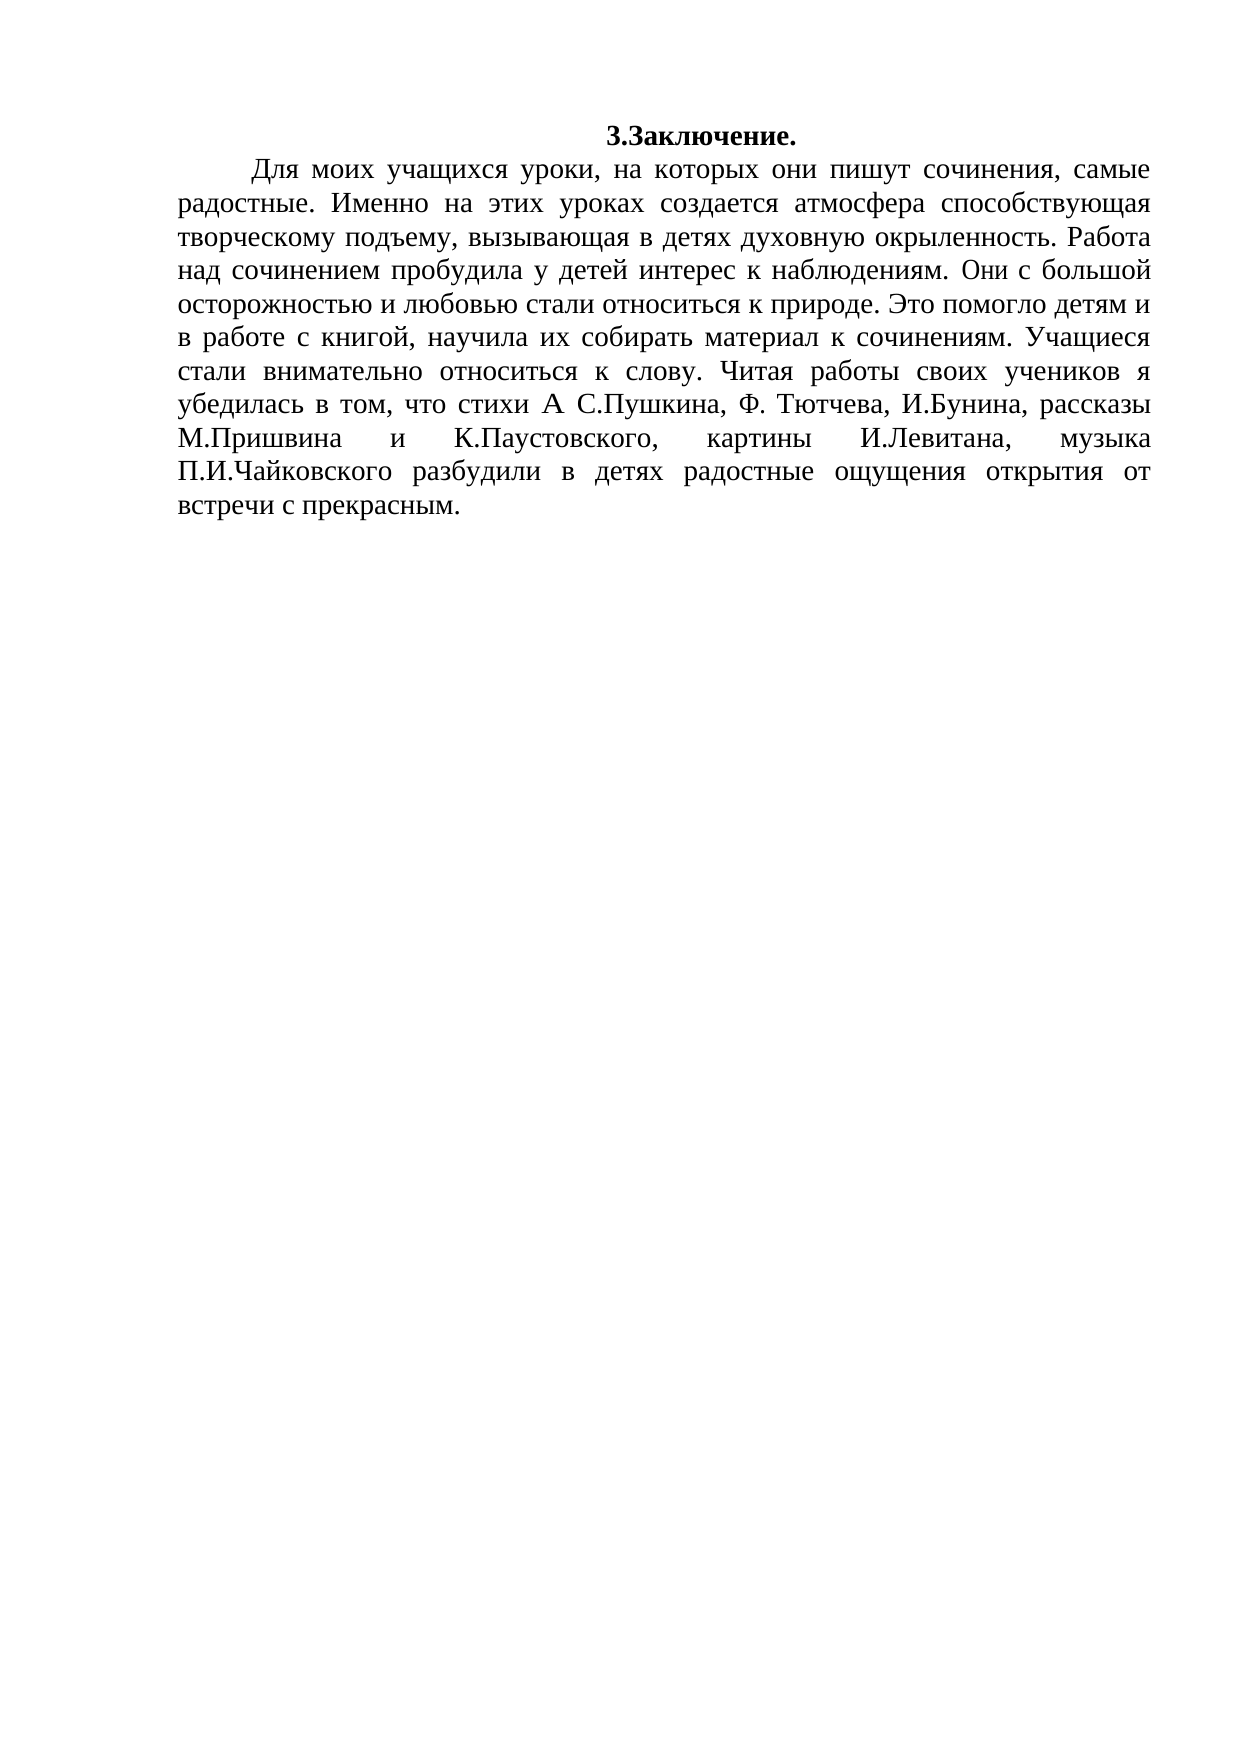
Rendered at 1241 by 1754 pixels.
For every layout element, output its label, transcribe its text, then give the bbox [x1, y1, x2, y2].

text 3.Заключение. [177, 118, 1152, 152]
text Для моих учащихся уроки, на которых они пишут сочинения, самые радостные. Именно на этих уроках создается атмосфера способствующая творческому подъему, вызывающая в детях духовную окрыленность. Работа над сочинением пробудила у детей интерес к наблюдениям. Они с большой осторожностью и любовью стали относиться к природе. Это помогло детям и в работе с книгой, научила их собирать материал к сочинениям. Учащиеся стали внимательно относиться к слову. Читая работы своих учеников я убедилась в том, что стихи А С.Пушкина, Ф. Тютчева, И.Бунина, рассказы М.Пришвина и К.Паустовского, картины И.Левитана, музыка П.И.Чайковского разбудили в детях радостные ощущения открытия от встречи с прекрасным. [177, 152, 1152, 521]
